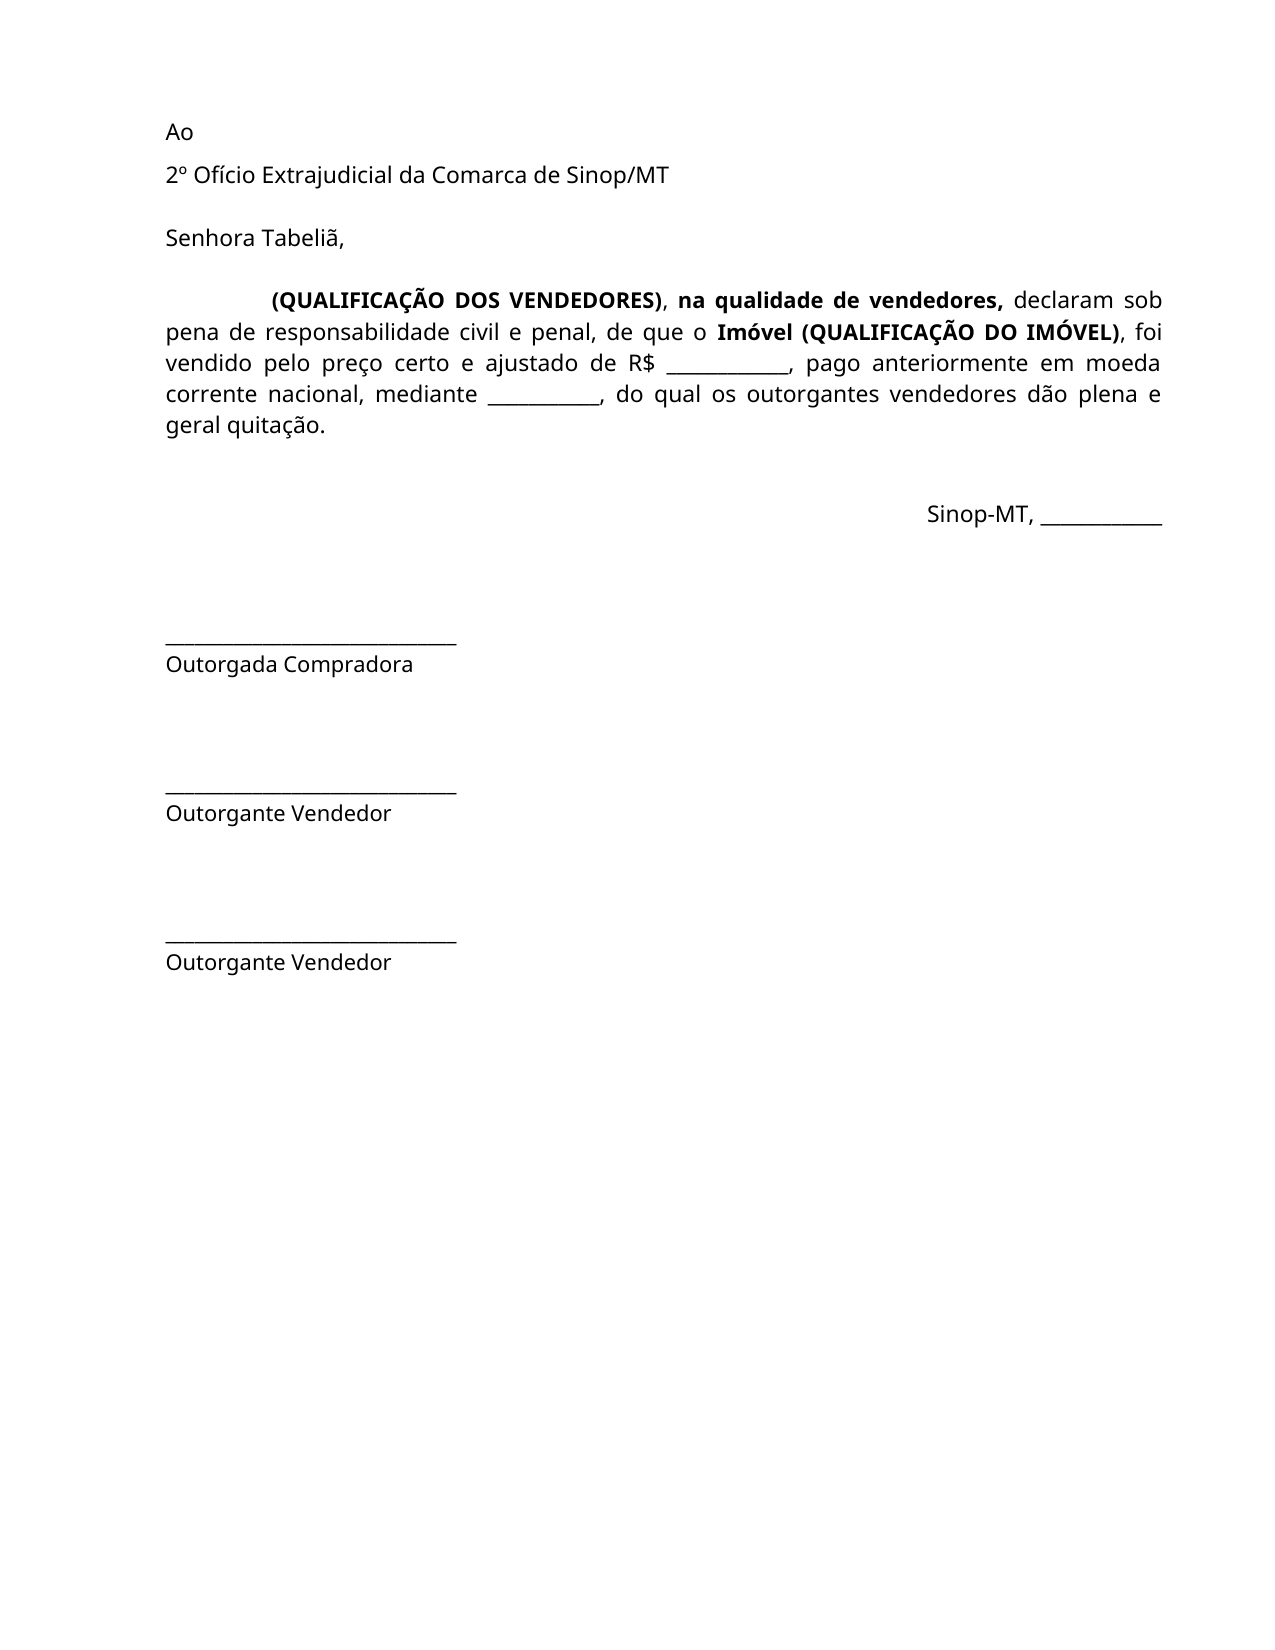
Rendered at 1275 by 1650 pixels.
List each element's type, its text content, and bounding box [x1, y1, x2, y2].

text ______________________________ [165, 768, 1162, 798]
text Outorgante Vendedor [165, 798, 1162, 827]
text Senhora Tabeliã, [165, 222, 1162, 253]
text 2º Ofício Extrajudicial da Comarca de Sinop/MT [165, 159, 1162, 191]
text Outorgada Compradora [165, 649, 1162, 678]
text Sinop-MT, ____________ [165, 498, 1162, 529]
text Ao [165, 116, 1162, 147]
text ______________________________ [165, 619, 1162, 649]
text (QUALIFICAÇÃO DOS VENDEDORES), na qualidade de vendedores, declaram sob pena de responsabilidade civil e penal, de que o Imóvel (QUALIFICAÇÃO DO IMÓVEL), foi vendido pelo preço certo e ajustado de R$ ____________, pago anteriormente em moeda corrente nacional, mediante ___________, do qual os outorgantes vendedores dão plena e geral quitação. [165, 284, 1162, 441]
text ______________________________ [165, 917, 1162, 947]
text Outorgante Vendedor [165, 947, 1162, 976]
